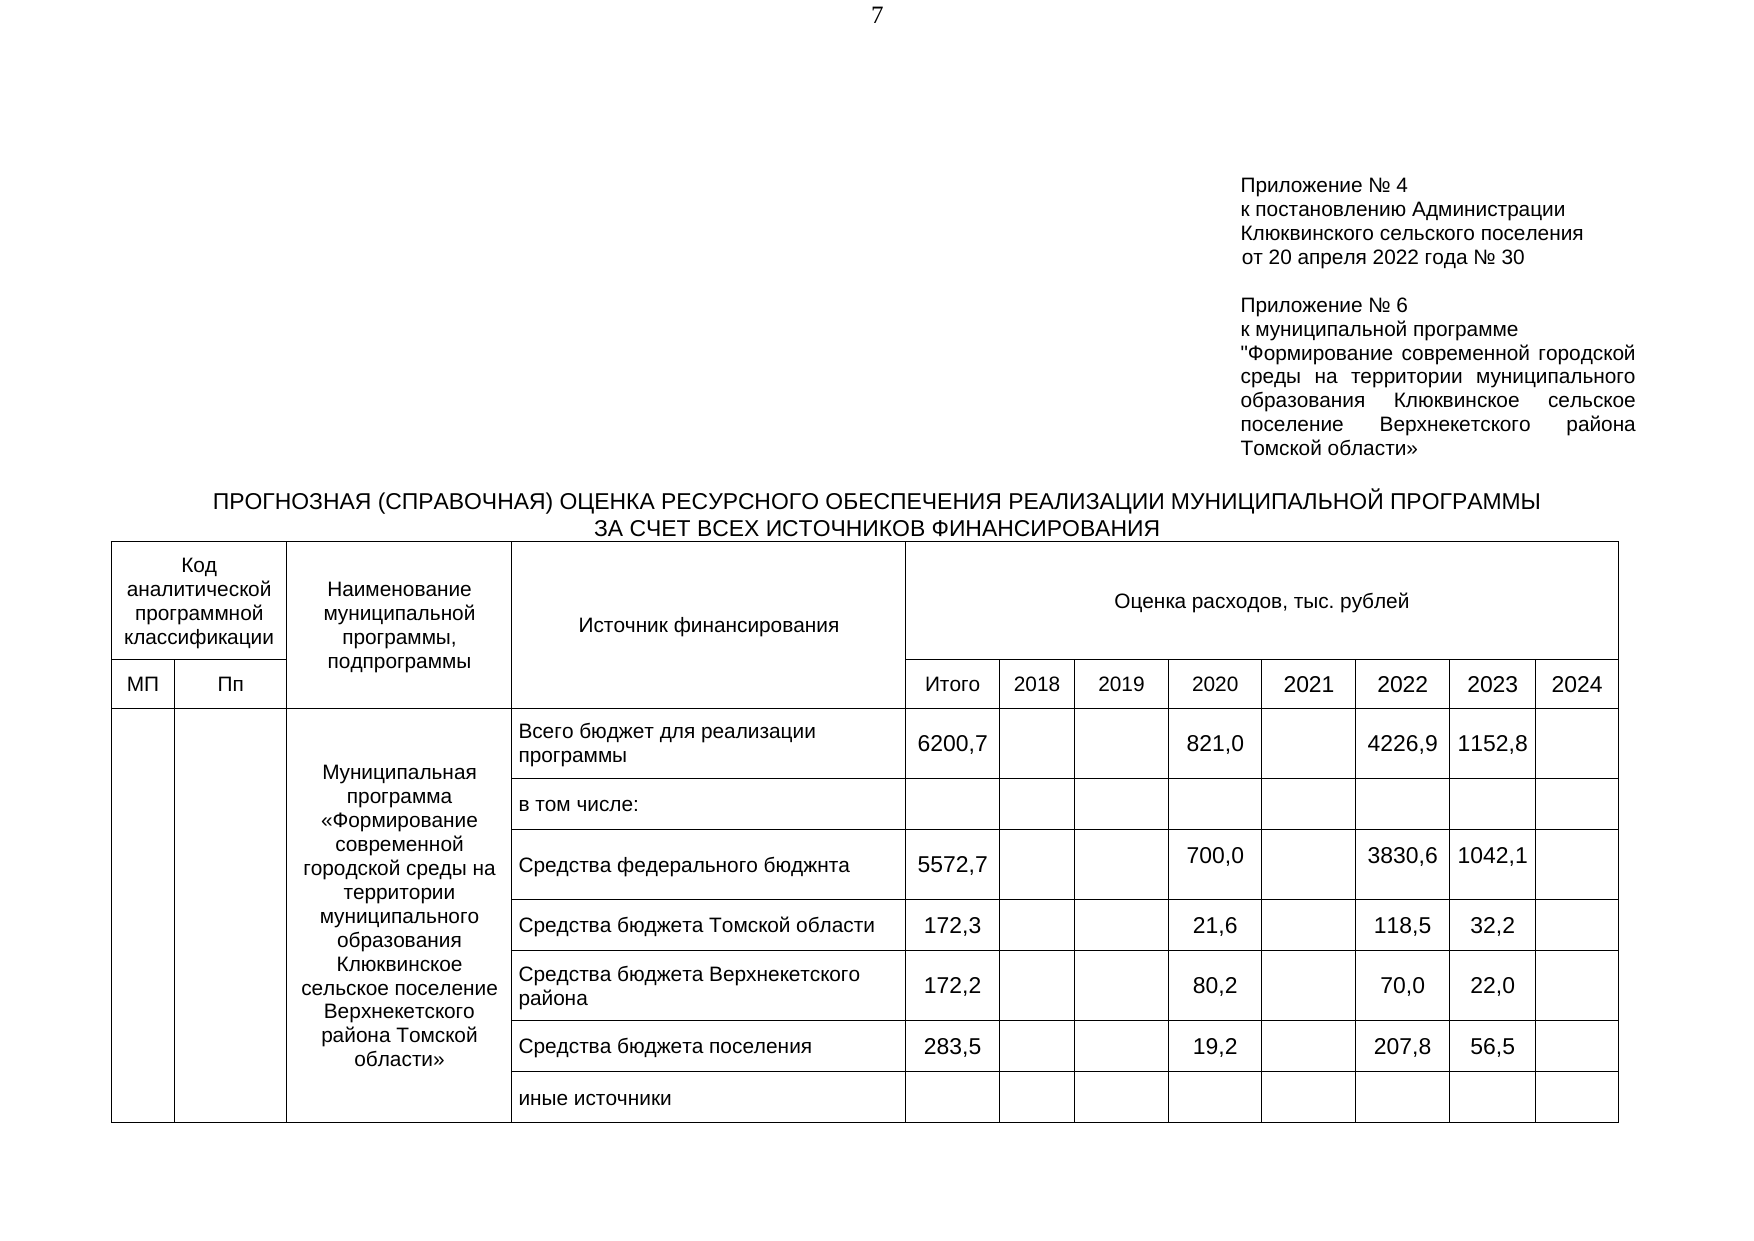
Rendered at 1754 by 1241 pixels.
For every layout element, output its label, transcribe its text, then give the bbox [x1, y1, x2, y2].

text к постановлению Администрации Клюквинского сельского поселения [1240, 197, 1636, 244]
table_cell 283,5 [906, 1021, 999, 1071]
table_cell 700,0 [1169, 830, 1261, 899]
table_cell [1262, 830, 1355, 899]
table_cell 2023 [1450, 660, 1535, 708]
table_cell [1536, 1021, 1618, 1071]
table_cell Пп [175, 660, 286, 708]
table_cell иные источники [512, 1072, 905, 1122]
table_cell [1169, 779, 1261, 829]
table_cell 2020 [1169, 660, 1261, 708]
table_cell 172,3 [906, 900, 999, 950]
table_cell [175, 709, 286, 1122]
table_cell 5572,7 [906, 830, 999, 899]
table_cell [1536, 951, 1618, 1020]
table_cell [1075, 900, 1168, 950]
text ПРОГНОЗНАЯ (СПРАВОЧНАЯ) ОЦЕНКА РЕСУРСНОГО ОБЕСПЕЧЕНИЯ РЕАЛИЗАЦИИ МУНИЦИПАЛЬНОЙ ПРОГРАММЫ [118, 488, 1636, 514]
table_cell [1000, 1021, 1074, 1071]
table_cell [1262, 1072, 1355, 1122]
table_cell 80,2 [1169, 951, 1261, 1020]
table_cell [906, 1072, 999, 1122]
table_cell [1000, 779, 1074, 829]
table_cell [1262, 951, 1355, 1020]
table_cell [1000, 1072, 1074, 1122]
table_cell 172,2 [906, 951, 999, 1020]
table_cell [1450, 779, 1535, 829]
table_cell 1042,1 [1450, 830, 1535, 899]
table_cell [1075, 830, 1168, 899]
table_cell [1262, 779, 1355, 829]
table_cell 821,0 [1169, 709, 1261, 778]
table_cell [1262, 709, 1355, 778]
table_cell 2019 [1075, 660, 1168, 708]
table_cell 2021 [1262, 660, 1355, 708]
table_cell 21,6 [1169, 900, 1261, 950]
table_cell 118,5 [1356, 900, 1449, 950]
text ЗА СЧЕТ ВСЕХ ИСТОЧНИКОВ ФИНАНСИРОВАНИЯ [118, 514, 1636, 541]
table_cell МП [112, 660, 174, 708]
table_cell 22,0 [1450, 951, 1535, 1020]
table_cell [1536, 900, 1618, 950]
table_cell 19,2 [1169, 1021, 1261, 1071]
table_cell 2022 [1356, 660, 1449, 708]
table_cell 2024 [1536, 660, 1618, 708]
table_cell [1536, 830, 1618, 899]
table_cell [906, 779, 999, 829]
table_cell 56,5 [1450, 1021, 1535, 1071]
text "Формирование современной городской среды на территории муниципального образования Клюквинское сельское поселение Верхнекетского района Томской области» [1240, 340, 1636, 460]
table_cell [1000, 951, 1074, 1020]
table_cell [1075, 1021, 1168, 1071]
table_cell 4226,9 [1356, 709, 1449, 778]
table_cell [1000, 830, 1074, 899]
text от 20 апреля 2022 года № 30 [1151, 244, 1636, 268]
table_cell [1450, 1072, 1535, 1122]
text Приложение № 4 [1240, 173, 1636, 197]
table_cell [1536, 1072, 1618, 1122]
table_cell 2018 [1000, 660, 1074, 708]
table_cell 207,8 [1356, 1021, 1449, 1071]
table_cell [1075, 709, 1168, 778]
table_cell Всего бюджет для реализации программы [512, 709, 905, 778]
table_cell [1000, 709, 1074, 778]
table_cell 6200,7 [906, 709, 999, 778]
table_cell [112, 709, 174, 1122]
text Приложение № 6 [1240, 292, 1636, 316]
table_cell 3830,6 [1356, 830, 1449, 899]
table_cell 70,0 [1356, 951, 1449, 1020]
table_cell [1000, 900, 1074, 950]
table_header Оценка расходов, тыс. рублей [906, 542, 1618, 659]
table_header Наименование муниципальной программы, подпрограммы [287, 542, 511, 708]
table_cell Средства бюджета Томской области [512, 900, 905, 950]
table_cell Муниципальная программа «Формирование современной городской среды на территории муниципального образования Клюквинское сельское поселение Верхнекетского района Томской области» [287, 709, 511, 1122]
table_cell [1075, 1072, 1168, 1122]
table_cell [1169, 1072, 1261, 1122]
table_cell [1536, 709, 1618, 778]
table_cell Средства бюджета Верхнекетского района [512, 951, 905, 1020]
table_cell в том числе: [512, 779, 905, 829]
table_cell Итого [906, 660, 999, 708]
table_cell [1356, 1072, 1449, 1122]
table_cell 32,2 [1450, 900, 1535, 950]
table_cell [1536, 779, 1618, 829]
table_cell Средства бюджета поселения [512, 1021, 905, 1071]
text к муниципальной программе [1240, 316, 1636, 340]
table_cell [1262, 900, 1355, 950]
table_cell Средства федерального бюджнта [512, 830, 905, 899]
table_cell 1152,8 [1450, 709, 1535, 778]
table_cell [1356, 779, 1449, 829]
table_cell [1262, 1021, 1355, 1071]
table_cell [1075, 779, 1168, 829]
table_header Источник финансирования [512, 542, 905, 708]
table_cell [1075, 951, 1168, 1020]
table_header Код аналитической программной классификации [112, 542, 286, 659]
